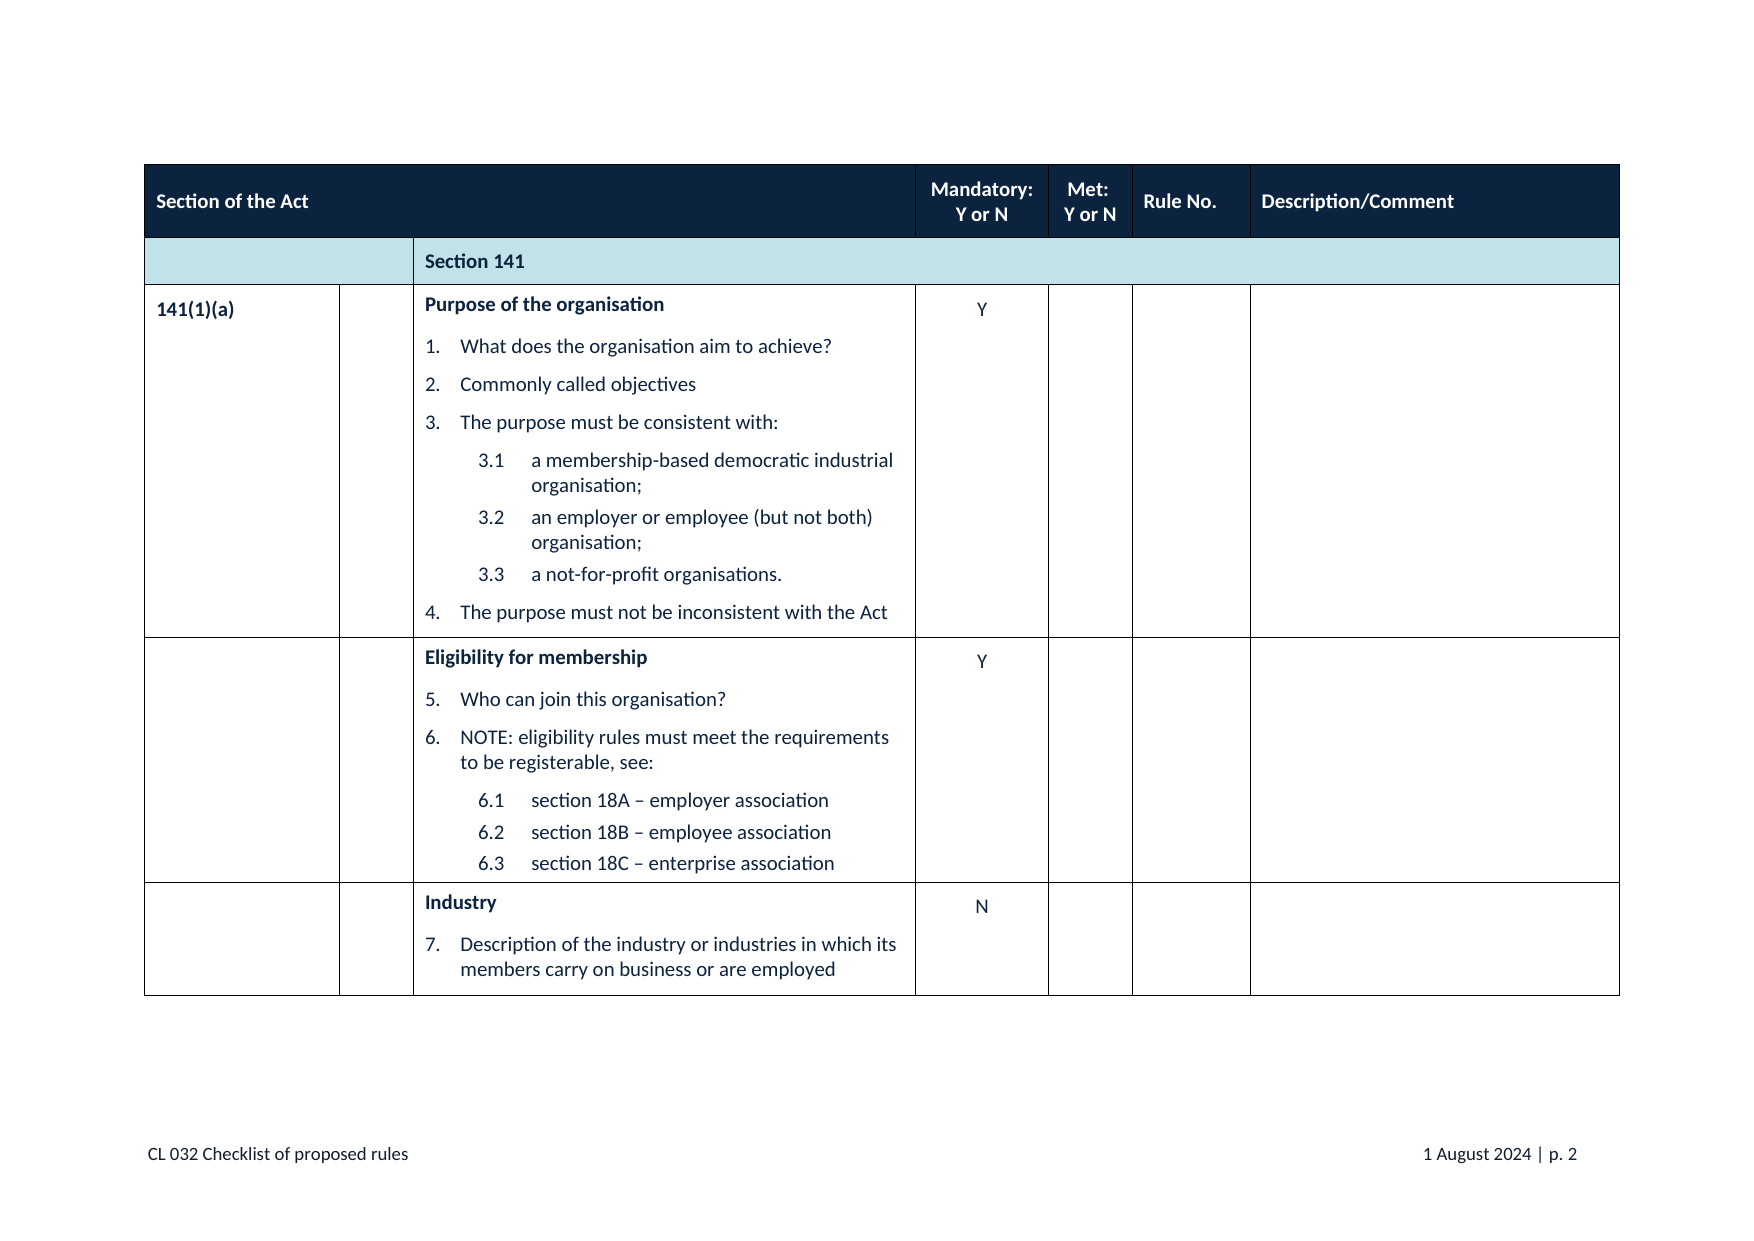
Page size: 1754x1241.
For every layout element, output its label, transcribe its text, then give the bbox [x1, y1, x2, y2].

table_cell [1133, 638, 1250, 882]
table_cell 141(1)(a) [145, 285, 339, 637]
table_cell [145, 238, 413, 284]
table_header Section of the Act [145, 165, 915, 237]
table_cell N [916, 883, 1048, 994]
table_cell [1049, 638, 1132, 882]
table_cell Eligibility for membership Who can join this organisation? NOTE: eligibility rules must meet the requirements to be registerable, see: section 18A – employer association section 18B – employee association section 18C – enterprise association [414, 638, 915, 882]
table_header Description/Comment [1251, 165, 1619, 237]
table_cell Y [916, 285, 1048, 637]
table_cell [145, 638, 339, 882]
table_cell [340, 638, 413, 882]
table_cell Industry Description of the industry or industries in which its members carry on business or are employed [414, 883, 915, 994]
table_cell [1251, 883, 1619, 994]
table_header Rule No. [1133, 165, 1250, 237]
table_header Met: Y or N [1049, 165, 1132, 237]
table_cell Purpose of the organisation What does the organisation aim to achieve? Commonly called objectives The purpose must be consistent with: a membership-based democratic industrial organisation; an employer or employee (but not both) organisation; a not-for-profit organisations. The purpose must not be inconsistent with the Act [414, 285, 915, 637]
table_cell [1049, 883, 1132, 994]
table_cell [145, 883, 339, 994]
table_cell [1049, 285, 1132, 637]
table_cell Y [916, 638, 1048, 882]
table_cell [1251, 638, 1619, 882]
table_header Mandatory: Y or N [916, 165, 1048, 237]
table_cell [1133, 883, 1250, 994]
table_cell [1251, 285, 1619, 637]
table_cell [340, 883, 413, 994]
table_cell [340, 285, 413, 637]
table_cell Section 141 [414, 238, 1619, 284]
table_cell [1133, 285, 1250, 637]
